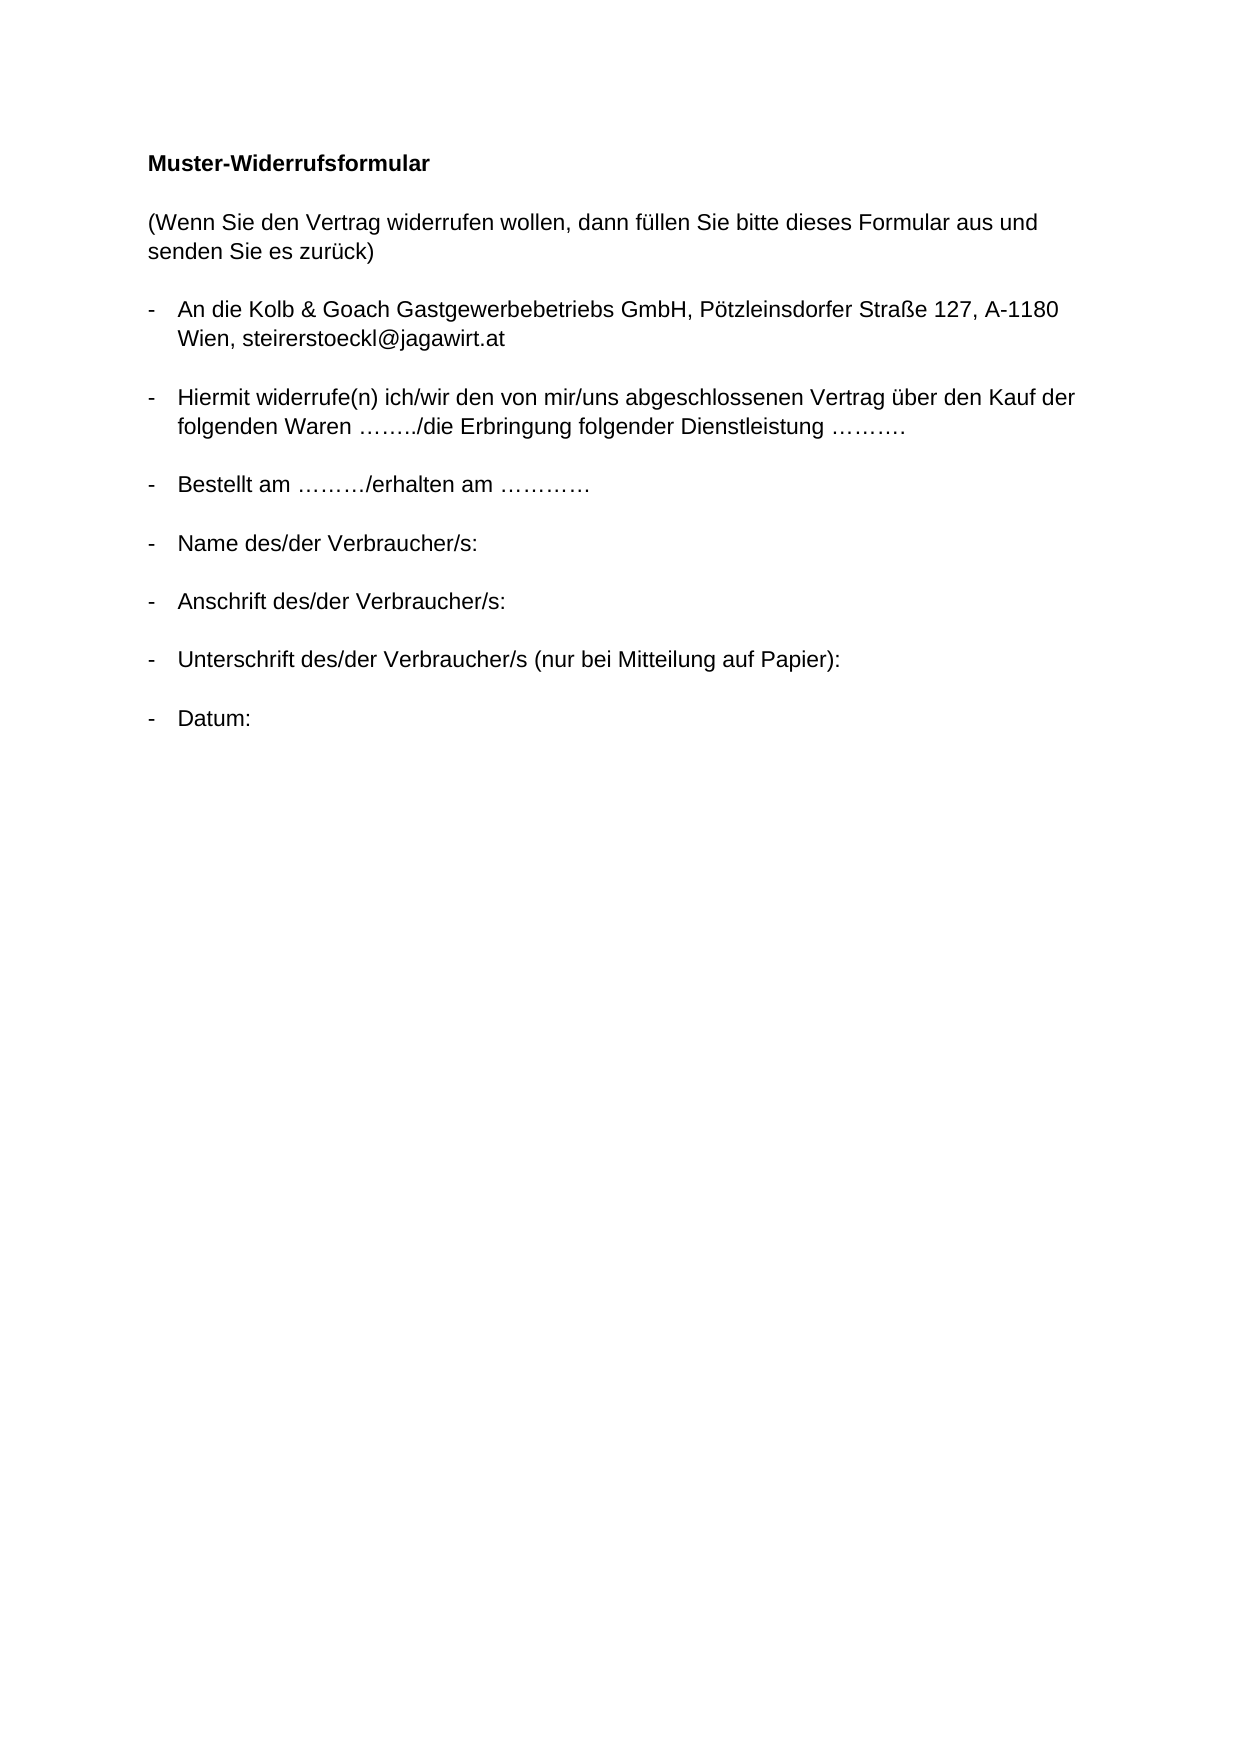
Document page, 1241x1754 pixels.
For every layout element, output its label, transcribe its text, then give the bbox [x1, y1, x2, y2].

text - Datum: [148, 702, 1093, 731]
text Muster-Widerrufsformular [148, 148, 1093, 177]
text - Unterschrift des/der Verbraucher/s (nur bei Mitteilung auf Papier): [148, 643, 1093, 673]
text - Hiermit widerrufe(n) ich/wir den von mir/uns abgeschlossenen Vertrag über den Kauf der folgenden Waren ……../die Erbringung folgender Dienstleistung ………. [148, 381, 1093, 439]
text - Bestellt am ………/erhalten am ………… [148, 468, 1093, 498]
text - An die Kolb & Goach Gastgewerbebetriebs GmbH, Pötzleinsdorfer Straße 127, A-1180 Wien, steirerstoeckl@jagawirt.at [148, 293, 1093, 352]
text (Wenn Sie den Vertrag widerrufen wollen, dann füllen Sie bitte dieses Formular aus und senden Sie es zurück) [148, 206, 1093, 264]
text - Name des/der Verbraucher/s: [148, 527, 1093, 556]
text - Anschrift des/der Verbraucher/s: [148, 585, 1093, 614]
